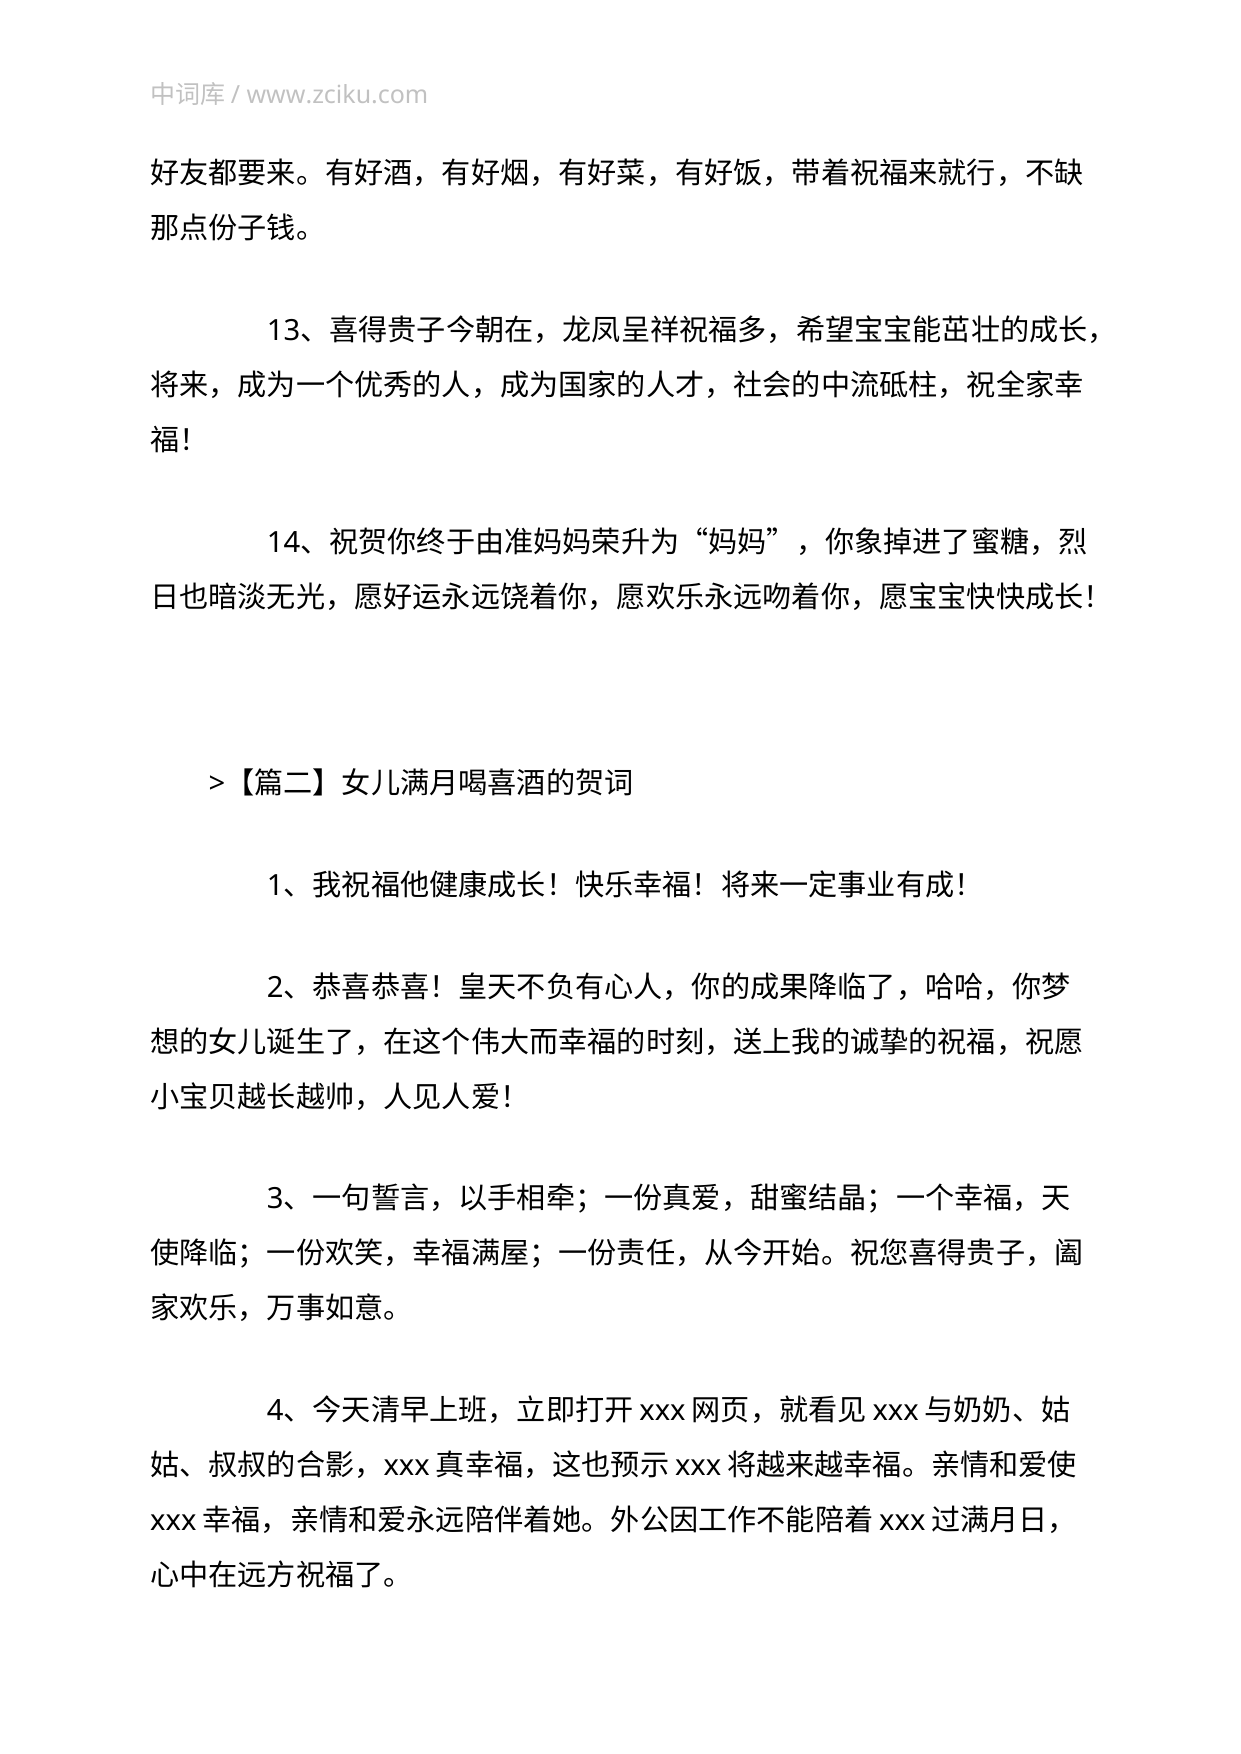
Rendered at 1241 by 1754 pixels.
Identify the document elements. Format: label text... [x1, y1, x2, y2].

text 13、喜得贵子今朝在，龙凤呈祥祝福多，希望宝宝能茁壮的成长，将来，成为一个优秀的人，成为国家的人才，社会的中流砥柱，祝全家幸福！ [150, 307, 1090, 459]
text 4、今天清早上班，立即打开xxx网页，就看见xxx与奶奶、姑姑、叔叔的合影，xxx真幸福，这也预示xxx将越来越幸福。亲情和爱使xxx幸福，亲情和爱永远陪伴着她。外公因工作不能陪着xxx过满月日，心中在远方祝福了。 [150, 1387, 1090, 1594]
text 2、恭喜恭喜！皇天不负有心人，你的成果降临了，哈哈，你梦想的女儿诞生了，在这个伟大而幸福的时刻，送上我的诚挚的祝福，祝愿小宝贝越长越帅，人见人爱！ [150, 963, 1090, 1115]
text 1、我祝福他健康成长！快乐幸福！将来一定事业有成！ [150, 861, 1090, 904]
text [150, 150, 1090, 247]
text 14、祝贺你终于由准妈妈荣升为“妈妈”，你象掉进了蜜糖，烈日也暗淡无光，愿好运永远饶着你，愿欢乐永远吻着你，愿宝宝快快成长！ [150, 518, 1090, 616]
text >【篇二】女儿满月喝喜酒的贺词 [150, 759, 1090, 802]
text 3、一句誓言，以手相牵；一份真爱，甜蜜结晶；一个幸福，天使降临；一份欢笑，幸福满屋；一份责任，从今开始。祝您喜得贵子，阖家欢乐，万事如意。 [150, 1175, 1090, 1327]
